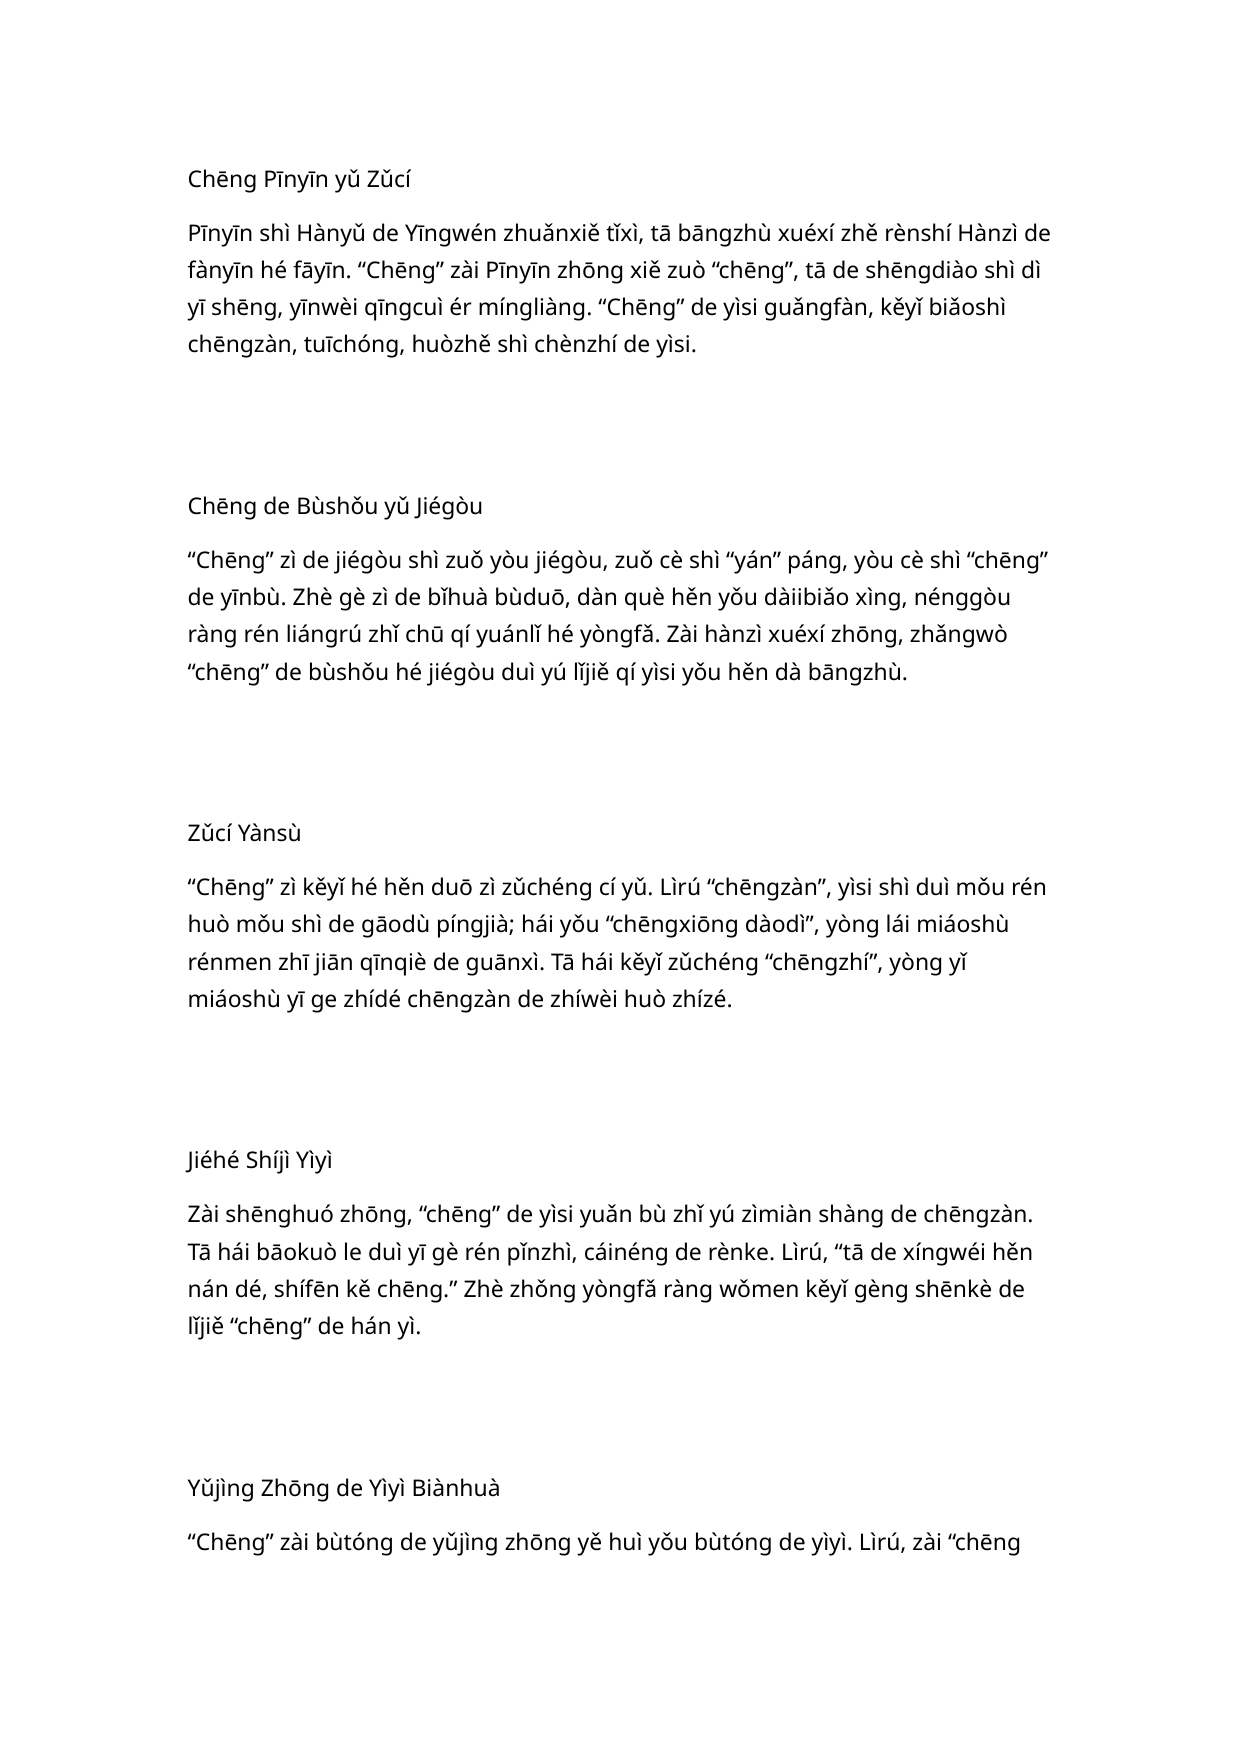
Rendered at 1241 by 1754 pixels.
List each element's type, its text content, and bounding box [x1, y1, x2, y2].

text Pīnyīn shì Hànyǔ de Yīngwén zhuǎnxiě tǐxì, tā bāngzhù xuéxí zhě rènshí Hànzì de fànyīn hé fāyīn. “Chēng” zài Pīnyīn zhōng xiě zuò “chēng”, tā de shēngdiào shì dì yī shēng, yīnwèi qīngcuì ér míngliàng. “Chēng” de yìsi guǎngfàn, kěyǐ biǎoshì chēngzàn, tuīchóng, huòzhě shì chènzhí de yìsi. [187, 216, 1053, 360]
text Chēng Pīnyīn yǔ Zǔcí [187, 162, 1053, 194]
text “Chēng” zì de jiégòu shì zuǒ yòu jiégòu, zuǒ cè shì “yán” páng, yòu cè shì “chēng” de yīnbù. Zhè gè zì de bǐhuà bùduō, dàn què hěn yǒu dàiibiǎo xìng, nénggòu ràng rén liángrú zhǐ chū qí yuánlǐ hé yòngfǎ. Zài hànzì xuéxí zhōng, zhǎngwò “chēng” de bùshǒu hé jiégòu duì yú lǐjiě qí yìsi yǒu hěn dà bāngzhù. [187, 543, 1053, 687]
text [187, 1525, 1053, 1557]
text Yǔjìng Zhōng de Yìyì Biànhuà [187, 1471, 1053, 1504]
text Zài shēnghuó zhōng, “chēng” de yìsi yuǎn bù zhǐ yú zìmiàn shàng de chēngzàn. Tā hái bāokuò le duì yī gè rén pǐnzhì, cáinéng de rènke. Lìrú, “tā de xíngwéi hěn nán dé, shífēn kě chēng.” Zhè zhǒng yòngfǎ ràng wǒmen kěyǐ gèng shēnkè de lǐjiě “chēng” de hán yì. [187, 1198, 1053, 1342]
text Zǔcí Yànsù [187, 817, 1053, 849]
text Jiéhé Shíjì Yìyì [187, 1144, 1053, 1176]
text “Chēng” zì kěyǐ hé hěn duō zì zǔchéng cí yǔ. Lìrú “chēngzàn”, yìsi shì duì mǒu rén huò mǒu shì de gāodù píngjià; hái yǒu “chēngxiōng dàodì”, yòng lái miáoshù rénmen zhī jiān qīnqiè de guānxì. Tā hái kěyǐ zǔchéng “chēngzhí”, yòng yǐ miáoshù yī ge zhídé chēngzàn de zhíwèi huò zhízé. [187, 870, 1053, 1015]
text Chēng de Bùshǒu yǔ Jiégòu [187, 489, 1053, 522]
